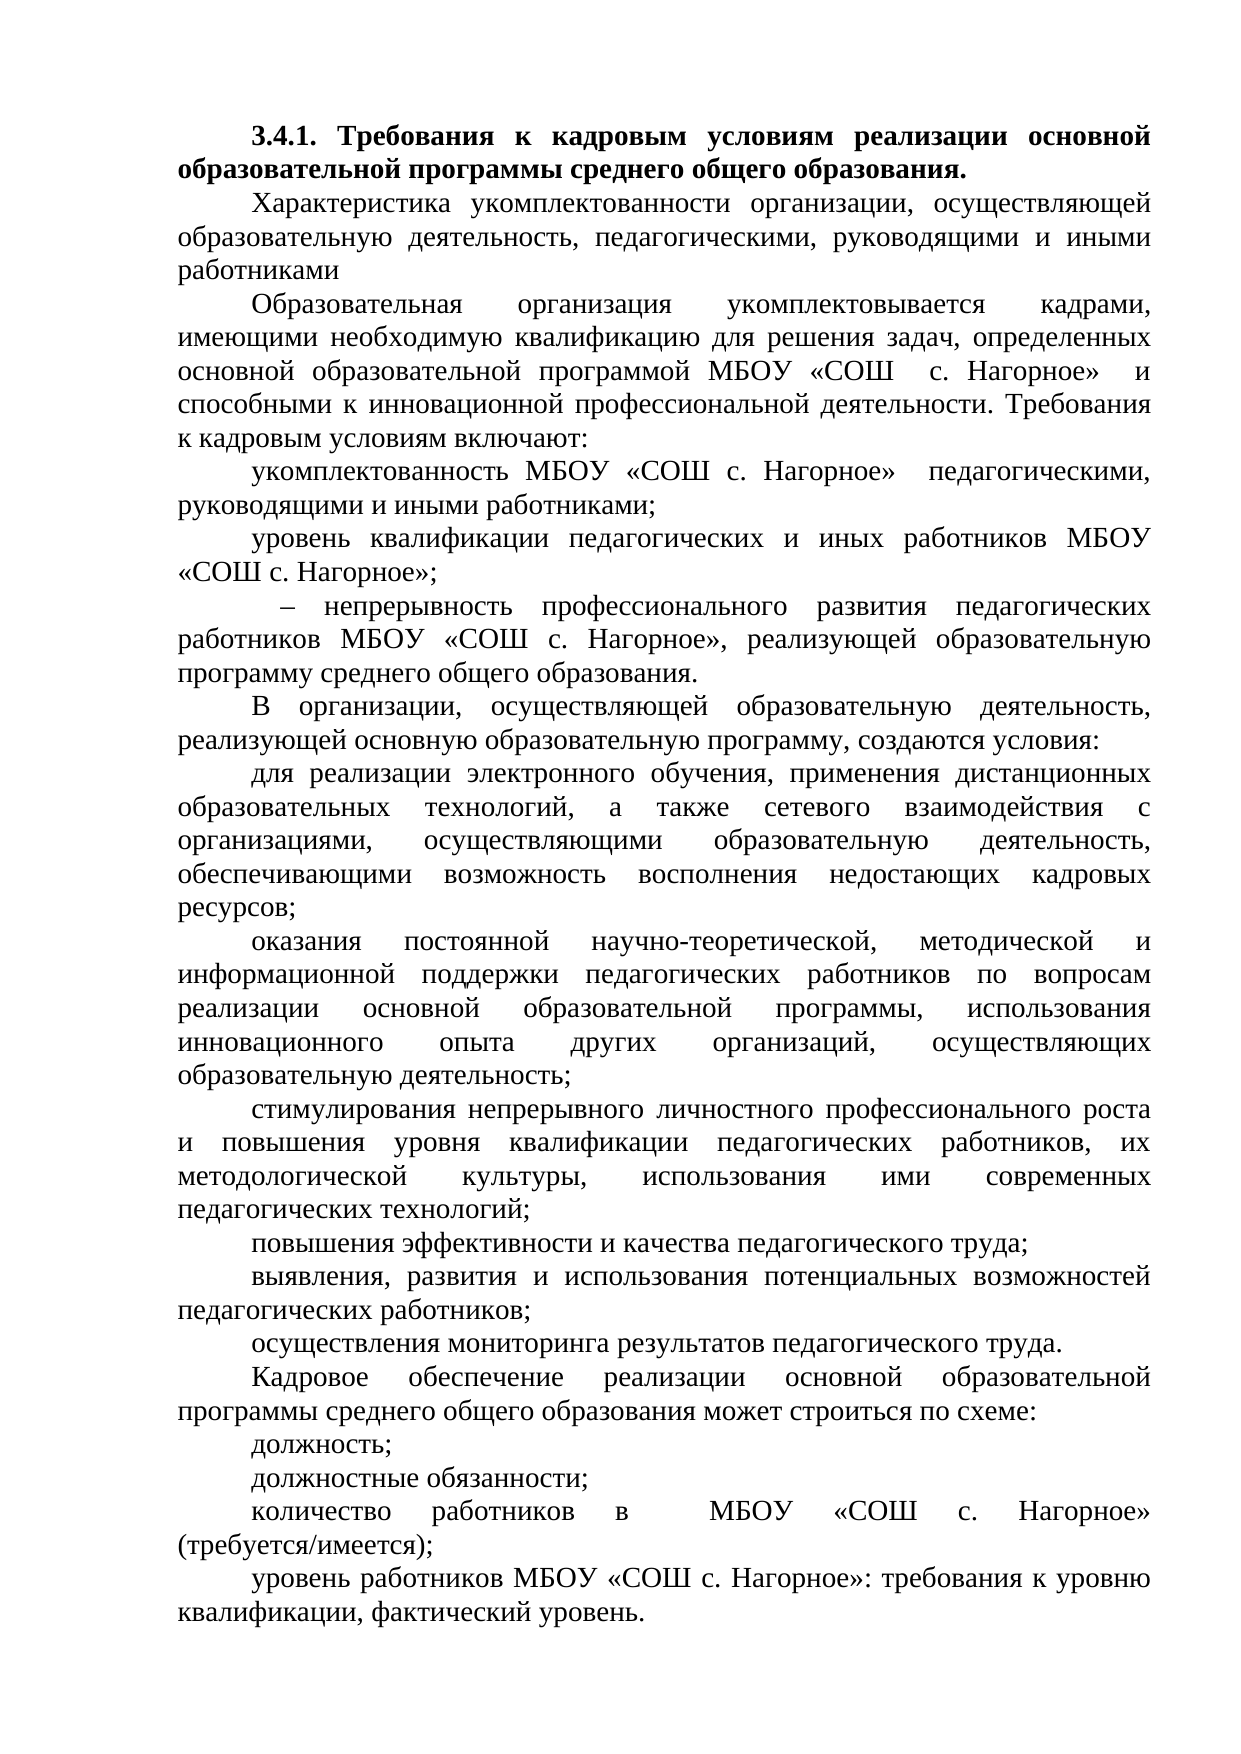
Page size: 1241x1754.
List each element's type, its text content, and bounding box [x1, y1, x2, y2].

text Характеристика укомплектованности организации, осуществляющей образовательную деятельность, педагогическими, руководящими и иными работниками [177, 185, 1152, 286]
text количество работников в МБОУ «СОШ с. Нагорное» (требуется/имеется); [177, 1493, 1152, 1560]
text осуществления мониторинга результатов педагогического труда. [177, 1326, 1152, 1359]
text повышения эффективности и качества педагогического труда; [177, 1225, 1152, 1258]
text стимулирования непрерывного личностного профессионального роста и повышения уровня квалификации педагогических работников, их методологической культуры, использования ими современных педагогических технологий; [177, 1091, 1152, 1225]
text должностные обязанности; [177, 1460, 1152, 1493]
text – непрерывность профессионального развития педагогических работников МБОУ «СОШ с. Нагорное», реализующей образовательную программу среднего общего образования. [177, 588, 1152, 688]
text уровень работников МБОУ «СОШ с. Нагорное»: требования к уровню квалификации, фактический уровень. [177, 1560, 1152, 1627]
text должность; [177, 1426, 1152, 1460]
text оказания постоянной научно-теоретической, методической и информационной поддержки педагогических работников по вопросам реализации основной образовательной программы, использования инновационного опыта других организаций, осуществляющих образовательную деятельность; [177, 923, 1152, 1091]
text В организации, осуществляющей образовательную деятельность, реализующей основную образовательную программу, создаются условия: [177, 688, 1152, 755]
text для реализации электронного обучения, применения дистанционных образовательных технологий, а также сетевого взаимодействия с организациями, осуществляющими образовательную деятельность, обеспечивающими возможность восполнения недостающих кадровых ресурсов; [177, 755, 1152, 923]
text уровень квалификации педагогических и иных работников МБОУ «СОШ с. Нагорное»; [177, 521, 1152, 588]
text 3.4.1. Требования к кадровым условиям реализации основной образовательной программы среднего общего образования. [177, 118, 1152, 185]
text укомплектованность МБОУ «СОШ с. Нагорное» педагогическими, руководящими и иными работниками; [177, 453, 1152, 521]
text Кадровое обеспечение реализации основной образовательной программы среднего общего образования может строиться по схеме: [177, 1359, 1152, 1426]
text Образовательная организация укомплектовывается кадрами, имеющими необходимую квалификацию для решения задач, определенных основной образовательной программой МБОУ «СОШ с. Нагорное» и способными к инновационной профессиональной деятельности. Требования к кадровым условиям включают: [177, 286, 1152, 453]
text выявления, развития и использования потенциальных возможностей педагогических работников; [177, 1258, 1152, 1326]
